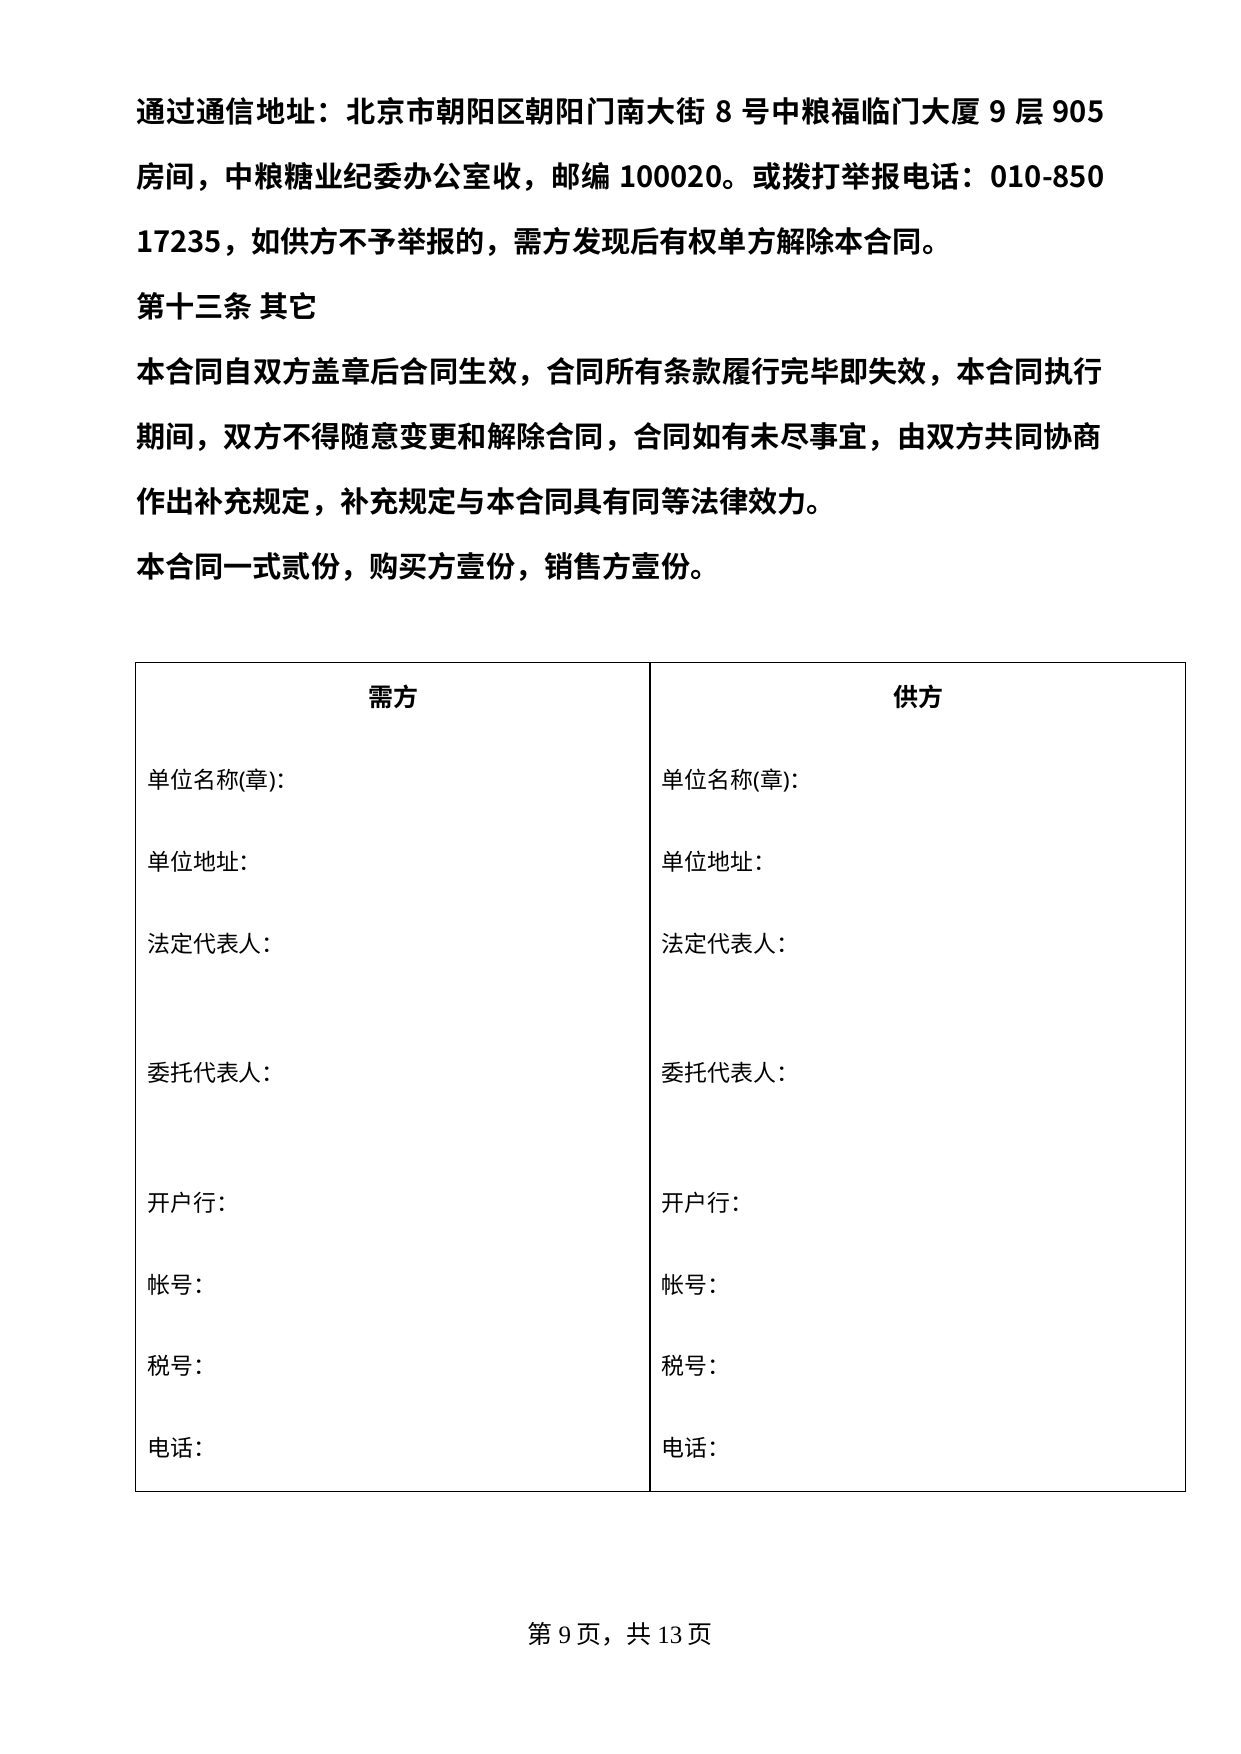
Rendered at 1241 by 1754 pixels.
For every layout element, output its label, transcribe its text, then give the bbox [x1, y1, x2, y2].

table_header 需方 单位名称(章)： 单位地址： 法定代表人： 委托代表人： 开户行： 帐号： 税号： 电话： [136, 663, 649, 1491]
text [136, 77, 1104, 272]
table_header 供方 单位名称(章)： 单位地址： 法定代表人： 委托代表人： 开户行： 帐号： 税号： 电话： [651, 663, 1185, 1491]
text 第十三条 其它 [136, 272, 1104, 337]
text 本合同一式贰份，购买方壹份，销售方壹份。 [136, 532, 1104, 597]
text 本合同自双方盖章后合同生效，合同所有条款履行完毕即失效，本合同执行期间，双方不得随意变更和解除合同，合同如有未尽事宜，由双方共同协商作出补充规定，补充规定与本合同具有同等法律效力。 [136, 337, 1104, 532]
